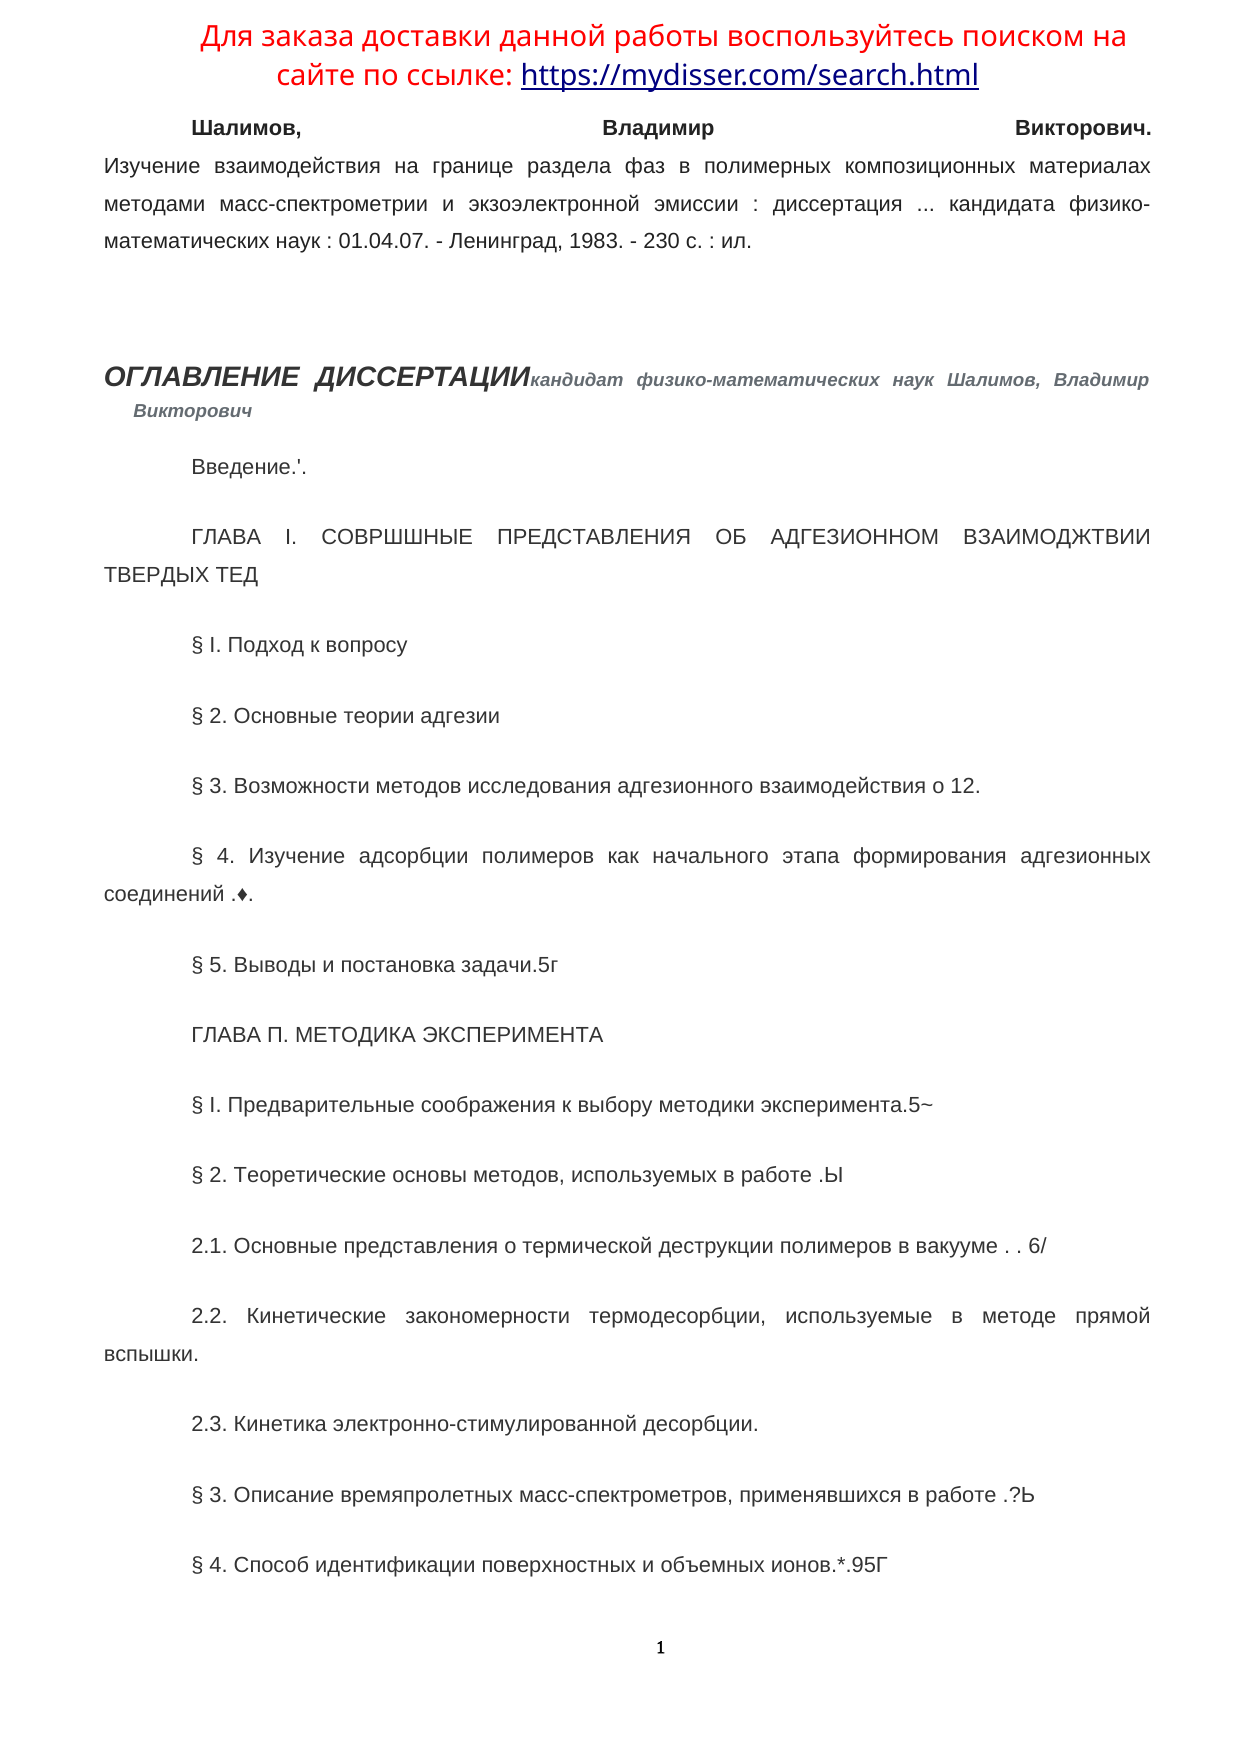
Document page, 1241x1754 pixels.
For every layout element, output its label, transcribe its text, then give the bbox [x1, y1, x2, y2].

text 2.1. Основные представления о термической деструкции полимеров в вакууме . . 6/ [103, 1233, 1152, 1258]
text 2.2. Кинетические закономерности термодесорбции, используемые в методе прямой вспышки. [103, 1303, 1152, 1366]
subtitle Оглавление диссертациикандидат физико-математических наук Шалимов, Владимир Викторович [103, 360, 1152, 421]
text § 2. Основные теории адгезии [103, 703, 1152, 728]
text § I. Предварительные соображения к выбору методики эксперимента.5~ [103, 1092, 1152, 1117]
text ГЛАВА I. СОВРШШНЫЕ ПРЕДСТАВЛЕНИЯ ОБ АДГЕЗИОННОМ ВЗАИМОДЖТВИИ ТВЕРДЫХ ТЕД [103, 524, 1152, 587]
text Шалимов, Владимир Викторович. Изучение взаимодействия на границе раздела фаз в полимерных композиционных материалах методами масс-спектрометрии и экзоэлектронной эмиссии : диссертация ... кандидата физико-математических наук : 01.04.07. - Ленинград, 1983. - 230 с. : ил. [103, 115, 1152, 254]
text § 3. Возможности методов исследования адгезионного взаимодействия о 12. [103, 773, 1152, 798]
text § 4. Способ идентификации поверхностных и объемных ионов.*.95Г [103, 1552, 1152, 1577]
text Введение.'. [103, 454, 1152, 479]
text § 3. Описание времяпролетных масс-спектрометров, применявшихся в работе .?Ь [103, 1481, 1152, 1507]
text § 4. Изучение адсорбции полимеров как начального этапа формирования адгезионных соединений .♦. [103, 843, 1152, 906]
text 2.3. Кинетика электронно-стимулированной десорбции. [103, 1411, 1152, 1436]
text § 5. Выводы и постановка задачи.5г [103, 951, 1152, 977]
text § I. Подход к вопросу [103, 632, 1152, 658]
text ГЛАВА П. МЕТОДИКА ЭКСПЕРИМЕНТА [103, 1022, 1152, 1047]
text § 2. Теоретические основы методов, используемых в работе .Ы [103, 1162, 1152, 1188]
